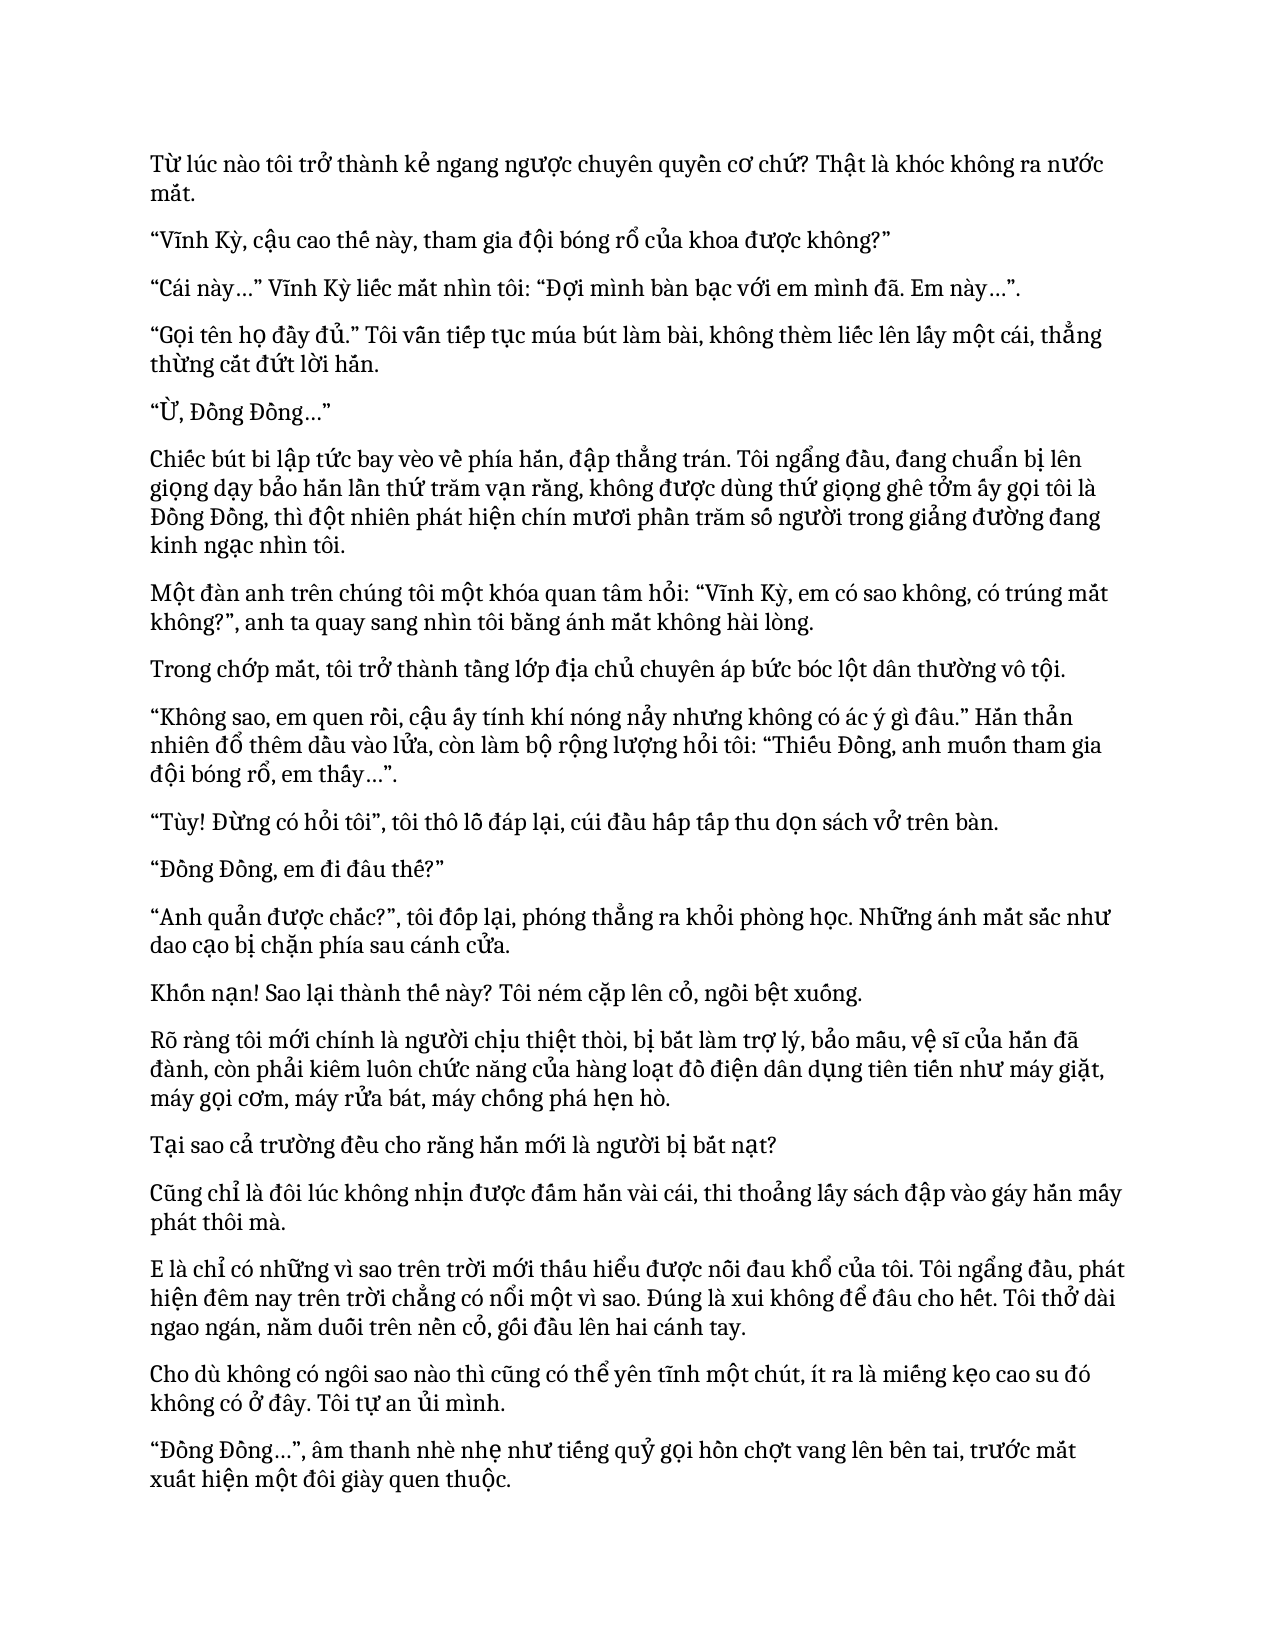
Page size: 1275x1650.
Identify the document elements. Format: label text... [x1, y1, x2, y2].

text Khốn nạn! Sao lại thành thế này? Tôi ném cặp lên cỏ, ngồi bệt xuống. [150, 979, 1125, 1007]
text Tại sao cả trường đều cho rằng hắn mới là người bị bắt nạt? [150, 1131, 1125, 1160]
text “Ừ, Đồng Đồng…” [150, 397, 1125, 426]
text E là chỉ có những vì sao trên trời mới thấu hiểu được nỗi đau khổ của tôi. Tôi ngẩng đầu, phát hiện đêm nay trên trời chẳng có nổi một vì sao. Đúng là xui không để đâu cho hết. Tôi thở dài ngao ngán, nằm duỗi trên nền cỏ, gối đầu lên hai cánh tay. [150, 1255, 1125, 1341]
text “Cái này…” Vĩnh Kỳ liếc mắt nhìn tôi: “Đợi mình bàn bạc với em mình đã. Em này…”. [150, 274, 1125, 302]
text Chiếc bút bi lập tức bay vèo về phía hắn, đập thẳng trán. Tôi ngẩng đầu, đang chuẩn bị lên giọng dạy bảo hắn lần thứ trăm vạn rằng, không được dùng thứ giọng ghê tởm ấy gọi tôi là Đồng Đồng, thì đột nhiên phát hiện chín mươi phần trăm số người trong giảng đường đang kinh ngạc nhìn tôi. [150, 445, 1125, 560]
text “Vĩnh Kỳ, cậu cao thế này, tham gia đội bóng rổ của khoa được không?” [150, 226, 1125, 255]
text “Không sao, em quen rồi, cậu ấy tính khí nóng nảy nhưng không có ác ý gì đâu.” Hắn thản nhiên đổ thêm dầu vào lửa, còn làm bộ rộng lượng hỏi tôi: “Thiếu Đồng, anh muốn tham gia đội bóng rổ, em thấy…”. [150, 702, 1125, 789]
text Cho dù không có ngôi sao nào thì cũng có thể yên tĩnh một chút, ít ra là miếng kẹo cao su đó không có ở đây. Tôi tự an ủi mình. [150, 1360, 1125, 1417]
text Trong chớp mắt, tôi trở thành tầng lớp địa chủ chuyên áp bức bóc lột dân thường vô tội. [150, 655, 1125, 684]
text Rõ ràng tôi mới chính là người chịu thiệt thòi, bị bắt làm trợ lý, bảo mẫu, vệ sĩ của hắn đã đành, còn phải kiêm luôn chức năng của hàng loạt đồ điện dân dụng tiên tiến như máy giặt, máy gọi cơm, máy rửa bát, máy chống phá hẹn hò. [150, 1026, 1125, 1112]
text “Đồng Đồng, em đi đâu thế?” [150, 855, 1125, 884]
text “Anh quản được chắc?”, tôi đốp lại, phóng thẳng ra khỏi phòng học. Những ánh mắt sắc như dao cạo bị chặn phía sau cánh cửa. [150, 902, 1125, 960]
text Một đàn anh trên chúng tôi một khóa quan tâm hỏi: “Vĩnh Kỳ, em có sao không, có trúng mắt không?”, anh ta quay sang nhìn tôi bằng ánh mắt không hài lòng. [150, 579, 1125, 636]
text Cũng chỉ là đôi lúc không nhịn được đấm hắn vài cái, thi thoảng lấy sách đập vào gáy hắn mấy phát thôi mà. [150, 1179, 1125, 1236]
text “Gọi tên họ đầy đủ.” Tôi vẫn tiếp tục múa bút làm bài, không thèm liếc lên lấy một cái, thẳng thừng cắt đứt lời hắn. [150, 321, 1125, 379]
text “Tùy! Đừng có hỏi tôi”, tôi thô lỗ đáp lại, cúi đầu hấp tấp thu dọn sách vở trên bàn. [150, 807, 1125, 836]
text Từ lúc nào tôi trở thành kẻ ngang ngược chuyên quyền cơ chứ? Thật là khóc không ra nước mắt. [150, 150, 1125, 207]
text “Đồng Đồng…”, âm thanh nhè nhẹ như tiếng quỷ gọi hồn chợt vang lên bên tai, trước mắt xuất hiện một đôi giày quen thuộc. [150, 1436, 1125, 1494]
